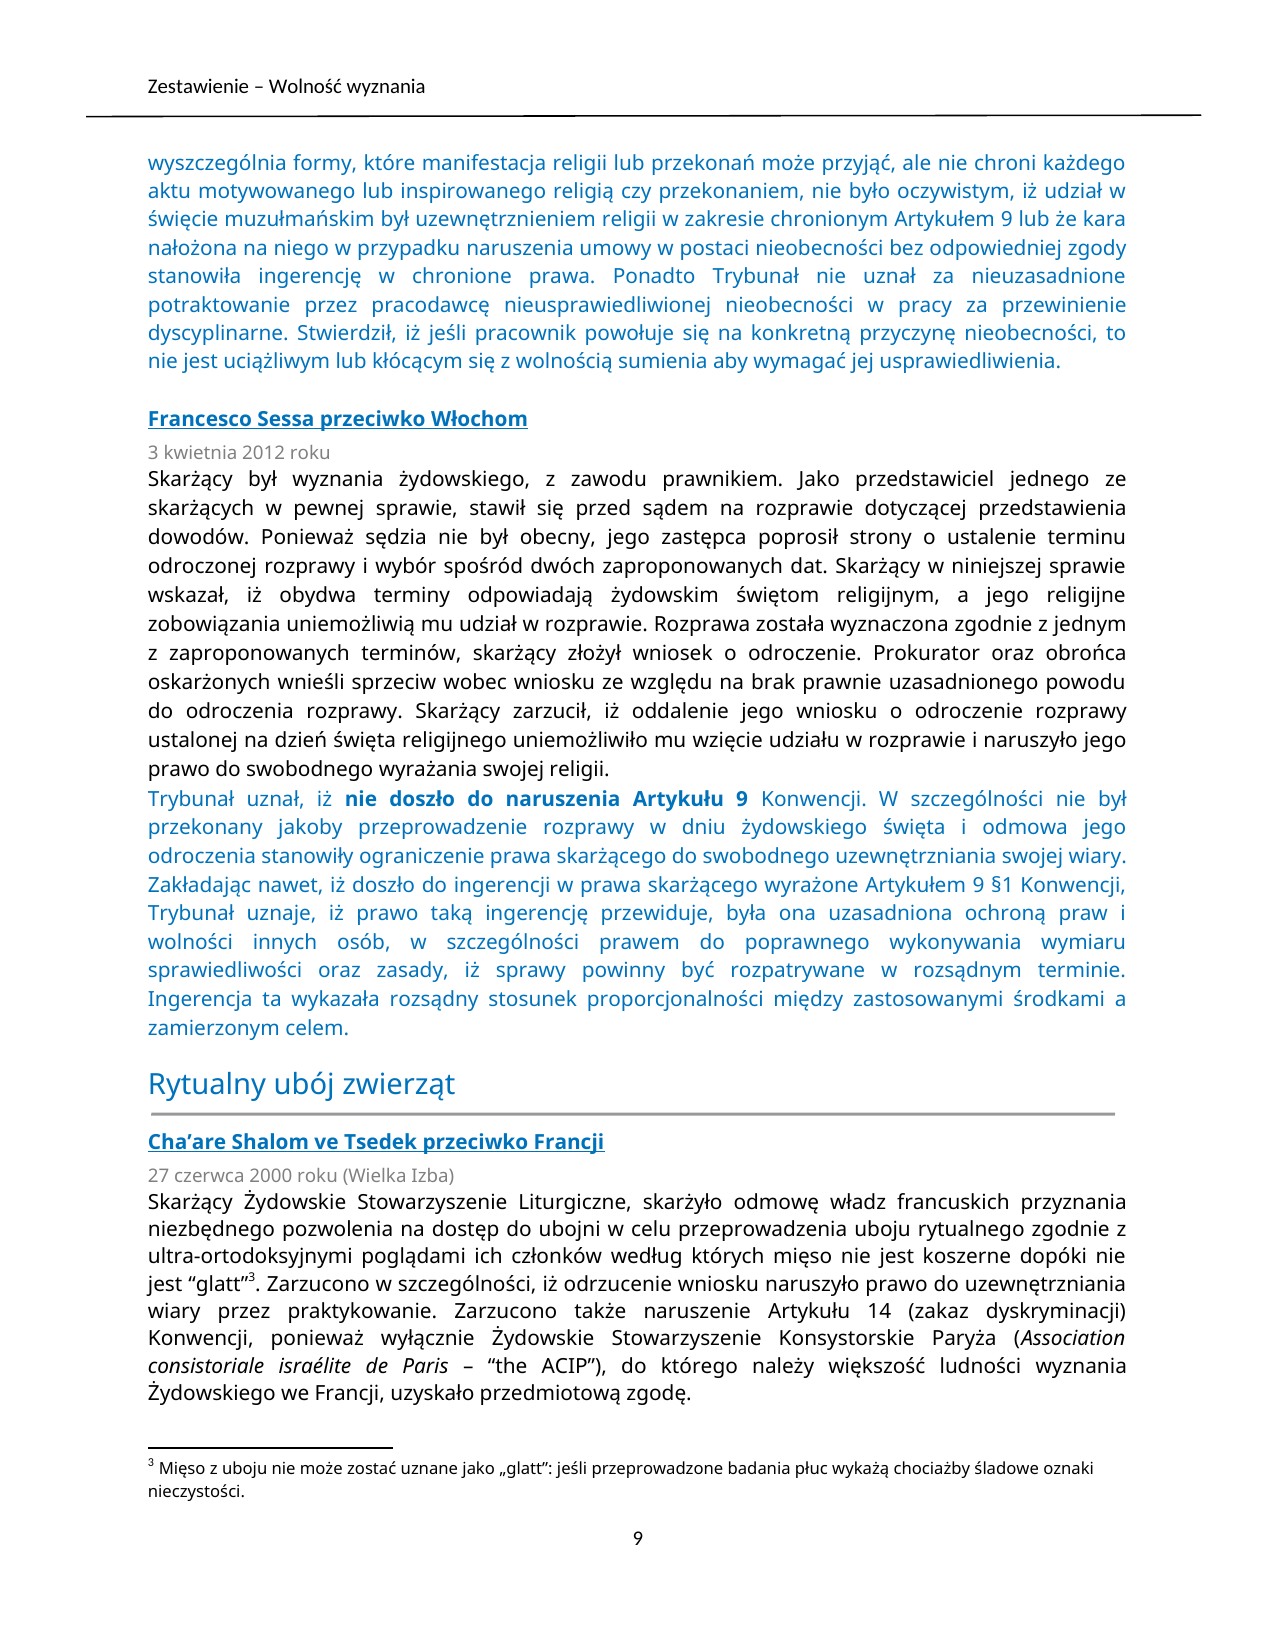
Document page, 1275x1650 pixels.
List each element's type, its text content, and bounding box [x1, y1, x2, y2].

text Trybunał uznał, iż nie doszło do naruszenia Artykułu 9 Konwencji. W szczególności nie był przekonany jakoby przeprowadzenie rozprawy w dniu żydowskiego święta i odmowa jego odroczenia stanowiły ograniczenie prawa skarżącego do swobodnego uzewnętrzniania swojej wiary. Zakładając nawet, iż doszło do ingerencji w prawa skarżącego wyrażone Artykułem 9 §1 Konwencji, Trybunał uznaje, iż prawo taką ingerencję przewiduje, była ona uzasadniona ochroną praw i wolności innych osób, w szczególności prawem do poprawnego wykonywania wymiaru sprawiedliwości oraz zasady, iż sprawy powinny być rozpatrywane w rozsądnym terminie. Ingerencja ta wykazała rozsądny stosunek proporcjonalności między zastosowanymi środkami a zamierzonym celem. [148, 784, 1127, 1041]
text Francesco Sessa przeciwko Włochom [148, 404, 1127, 432]
text 27 czerwca 2000 roku (Wielka Izba) [148, 1162, 1127, 1187]
text Skarżący był wyznania żydowskiego, z zawodu prawnikiem. Jako przedstawiciel jednego ze skarżących w pewnej sprawie, stawił się przed sądem na rozprawie dotyczącej przedstawienia dowodów. Ponieważ sędzia nie był obecny, jego zastępca poprosił strony o ustalenie terminu odroczonej rozprawy i wybór spośród dwóch zaproponowanych dat. Skarżący w niniejszej sprawie wskazał, iż obydwa terminy odpowiadają żydowskim świętom religijnym, a jego religijne zobowiązania uniemożliwią mu udział w rozprawie. Rozprawa została wyznaczona zgodnie z jednym z zaproponowanych terminów, skarżący złożył wniosek o odroczenie. Prokurator oraz obrońca oskarżonych wnieśli sprzeciw wobec wniosku ze względu na brak prawnie uzasadnionego powodu do odroczenia rozprawy. Skarżący zarzucił, iż oddalenie jego wniosku o odroczenie rozprawy ustalonej na dzień święta religijnego uniemożliwiło mu wzięcie udziału w rozprawie i naruszyło jego prawo do swobodnego wyrażania swojej religii. [148, 464, 1127, 783]
text Skarżący Żydowskie Stowarzyszenie Liturgiczne, skarżyło odmowę władz francuskich przyznania niezbędnego pozwolenia na dostęp do ubojni w celu przeprowadzenia uboju rytualnego zgodnie z ultra-ortodoksyjnymi poglądami ich członków według których mięso nie jest koszerne dopóki nie jest “glatt”. Zarzucono w szczególności, iż odrzucenie wniosku naruszyło prawo do uzewnętrzniania wiary przez praktykowanie. Zarzucono także naruszenie Artykułu 14 (zakaz dyskryminacji) Konwencji, ponieważ wyłącznie Żydowskie Stowarzyszenie Konsystorskie Paryża (Association consistoriale israélite de Paris – “the ACIP”), do którego należy większość ludności wyznania Żydowskiego we Francji, uzyskało przedmiotową zgodę. [148, 1188, 1127, 1407]
text Rytualny ubój zwierząt [148, 1063, 1127, 1103]
text 3 kwietnia 2012 roku [148, 439, 1127, 464]
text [148, 148, 1127, 375]
text Cha’are Shalom ve Tsedek przeciwko Francji [148, 1127, 1127, 1155]
